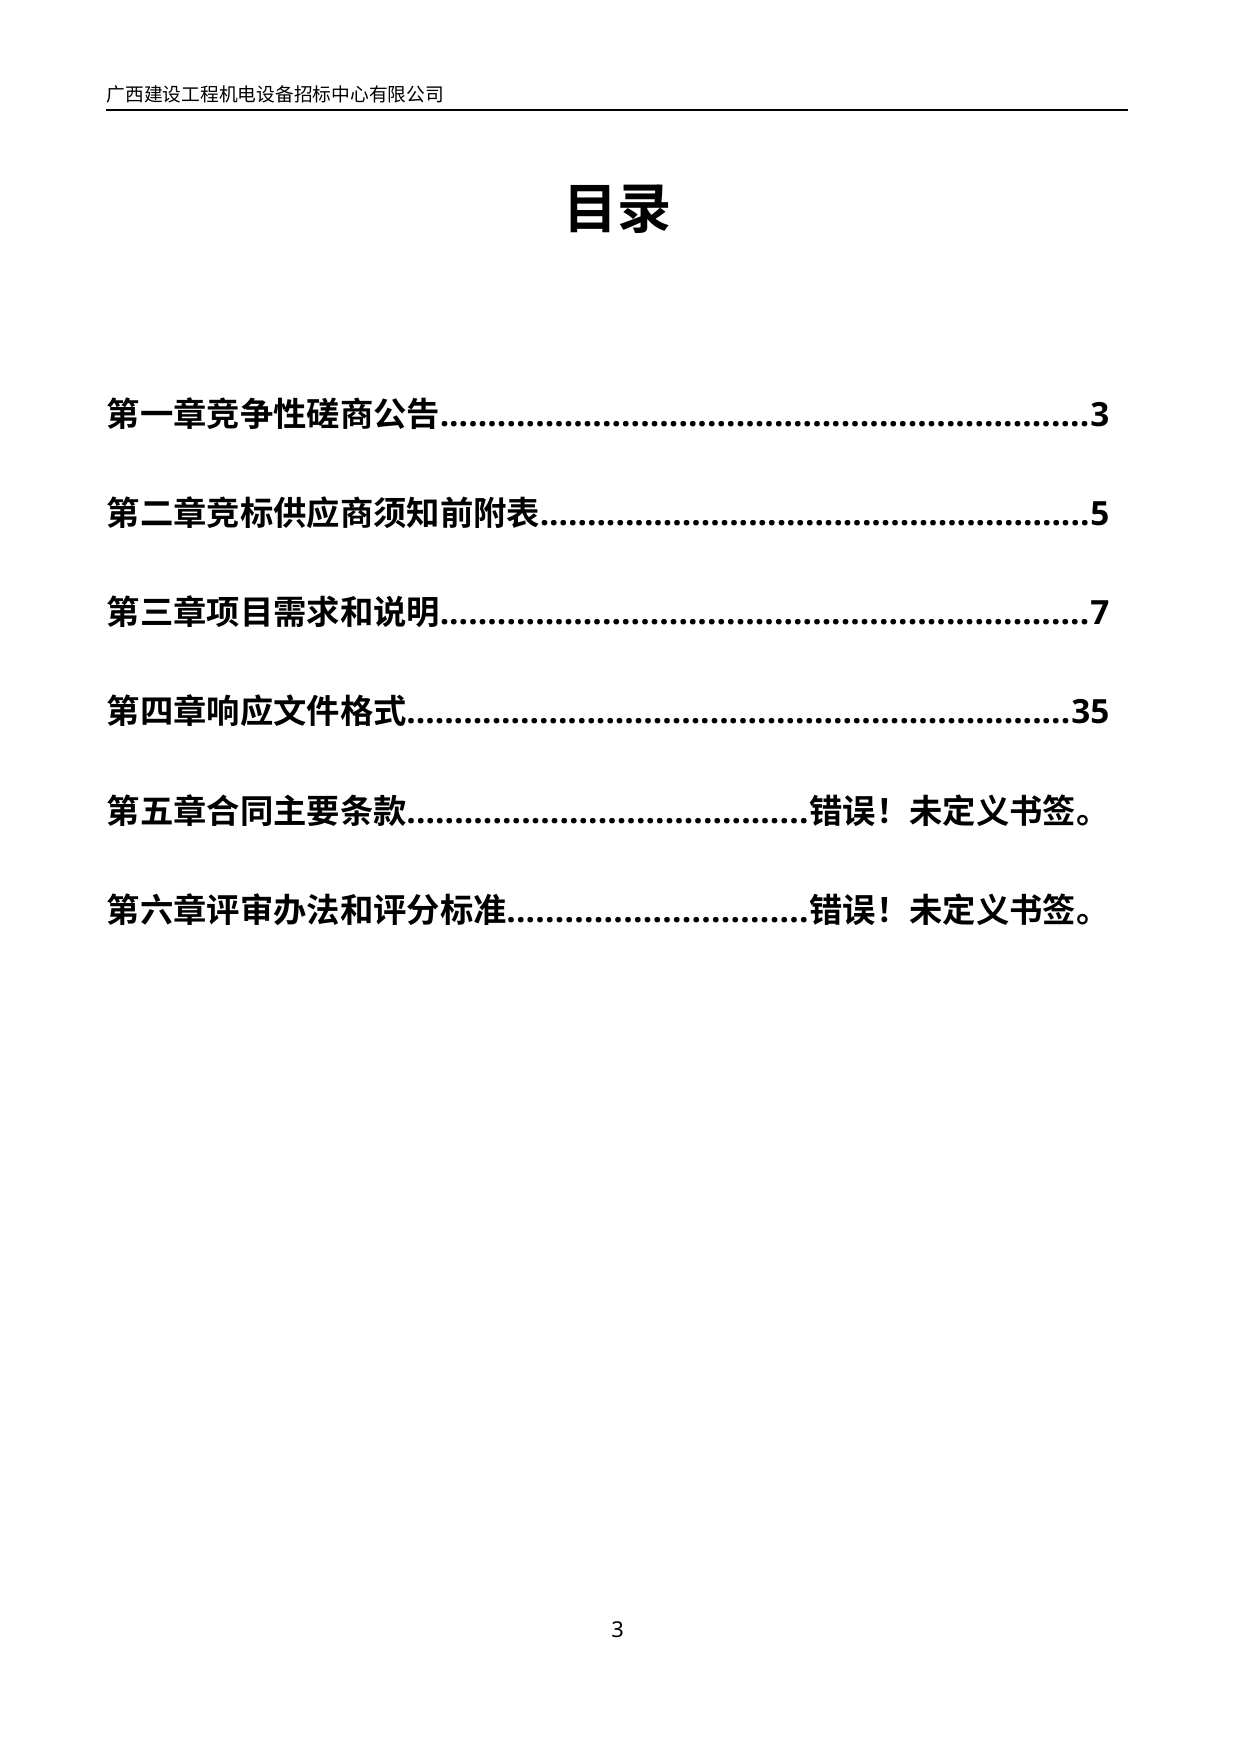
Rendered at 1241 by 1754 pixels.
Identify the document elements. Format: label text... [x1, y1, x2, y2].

text 第五章合同主要条款 错误！未定义书签。 [106, 771, 1128, 846]
text 第四章响应文件格式 35 [106, 672, 1128, 747]
text 第三章项目需求和说明 7 [106, 573, 1128, 648]
text 目录 [106, 148, 1128, 261]
text 第六章评审办法和评分标准 错误！未定义书签。 [106, 870, 1128, 945]
text 第一章竞争性磋商公告 3 [106, 374, 1128, 449]
text 第二章竞标供应商须知前附表 5 [106, 473, 1128, 548]
